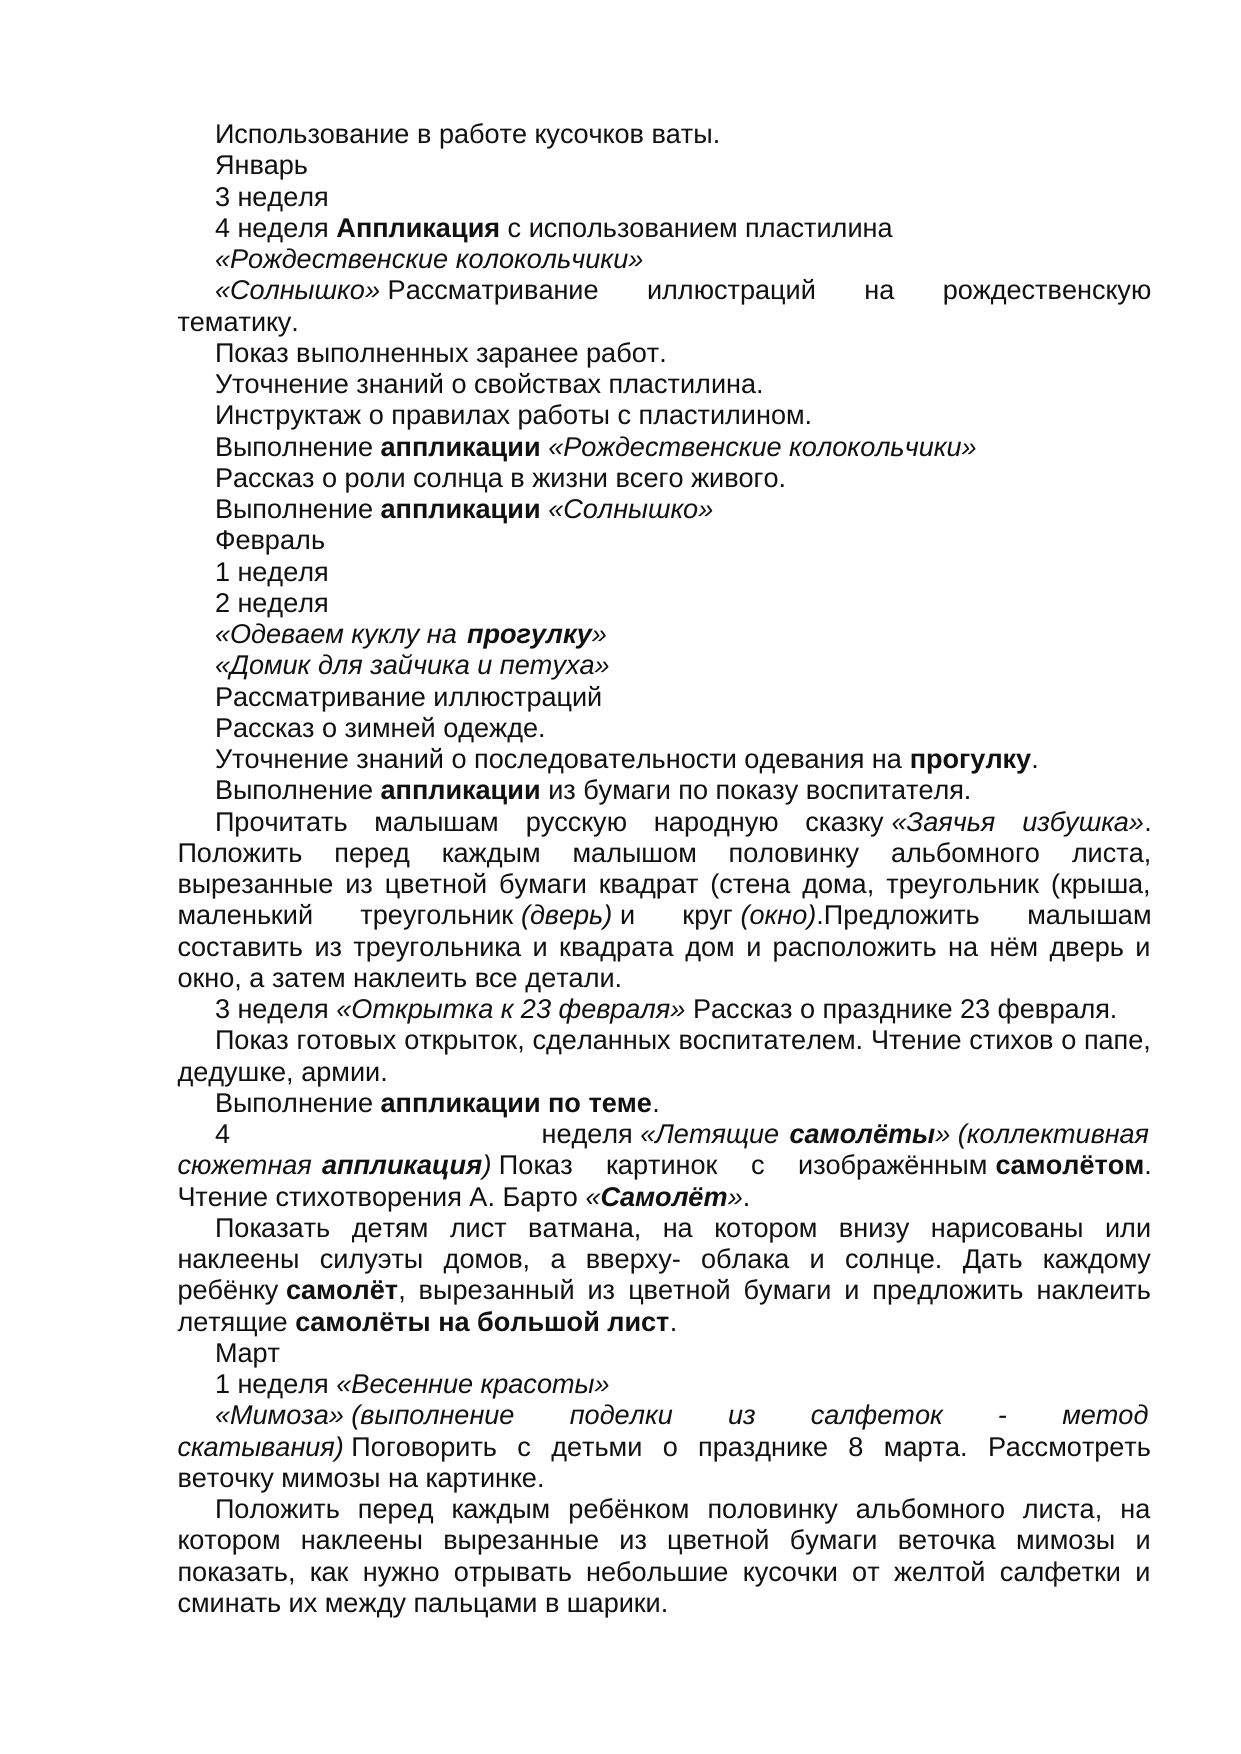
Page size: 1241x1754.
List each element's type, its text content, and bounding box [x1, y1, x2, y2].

text Рассказ о роли солнца в жизни всего живого. [177, 462, 1152, 493]
text Положить перед каждым ребёнком половинку альбомного листа, на котором наклеены вырезанные из цветной бумаги веточка мимозы и показать, как нужно отрывать небольшие кусочки от желтой салфетки и сминать их между пальцами в шарики. [177, 1493, 1152, 1618]
text 3 неделя «Открытка к 23 февраля» Рассказ о празднике 23 февраля. [177, 993, 1152, 1024]
text Показать детям лист ватмана, на котором внизу нарисованы или наклеены силуэты домов, а вверху- облака и солнце. Дать каждому ребёнку самолёт, вырезанный из цветной бумаги и предложить наклеить летящие самолёты на большой лист. [177, 1212, 1152, 1337]
text Инструктаж о правилах работы с пластилином. [177, 399, 1152, 431]
text Рассказ о зимней одежде. [177, 712, 1152, 743]
text «Мимоза» (выполнение поделки из салфеток - метод скатывания) Поговорить с детьми о празднике 8 марта. Рассмотреть веточку мимозы на картинке. [177, 1399, 1152, 1493]
text Использование в работе кусочков ваты. [177, 118, 1152, 149]
text Выполнение аппликации «Рождественские колокольчики» [177, 431, 1152, 462]
text 3 неделя [177, 181, 1152, 212]
text «Одеваем куклу на прогулку» [177, 618, 1152, 649]
text Выполнение аппликации «Солнышко» [177, 493, 1152, 524]
text Март [177, 1337, 1152, 1368]
text Уточнение знаний о последовательности одевания на прогулку. [177, 743, 1152, 774]
text Январь [177, 149, 1152, 181]
text Февраль [177, 524, 1152, 556]
text «Домик для зайчика и петуха» [177, 649, 1152, 681]
text Выполнение аппликации из бумаги по показу воспитателя. [177, 774, 1152, 806]
text Показ готовых открыток, сделанных воспитателем. Чтение стихов о папе, дедушке, армии. [177, 1024, 1152, 1087]
text 1 неделя [177, 556, 1152, 587]
text Прочитать малышам русскую народную сказку «Заячья избушка». Положить перед каждым малышом половинку альбомного листа, вырезанные из цветной бумаги квадрат (стена дома, треугольник (крыша, маленький треугольник (дверь) и круг (окно).Предложить малышам составить из треугольника и квадрата дом и расположить на нём дверь и окно, а затем наклеить все детали. [177, 806, 1152, 993]
text 4 неделя «Летящие самолёты» (коллективная сюжетная аппликация) Показ картинок с изображённым самолётом. Чтение стихотворения А. Барто «Самолёт». [177, 1118, 1152, 1212]
text Уточнение знаний о свойствах пластилина. [177, 368, 1152, 399]
text «Рождественские колокольчики» [177, 243, 1152, 274]
text 1 неделя «Весенние красоты» [177, 1368, 1152, 1399]
text Рассматривание иллюстраций [177, 681, 1152, 712]
text 2 неделя [177, 587, 1152, 618]
text «Солнышко» Рассматривание иллюстраций на рождественскую тематику. [177, 274, 1152, 337]
text Показ выполненных заранее работ. [177, 337, 1152, 368]
text Выполнение аппликации по теме. [177, 1087, 1152, 1118]
text 4 неделя Аппликация с использованием пластилина [177, 212, 1152, 243]
